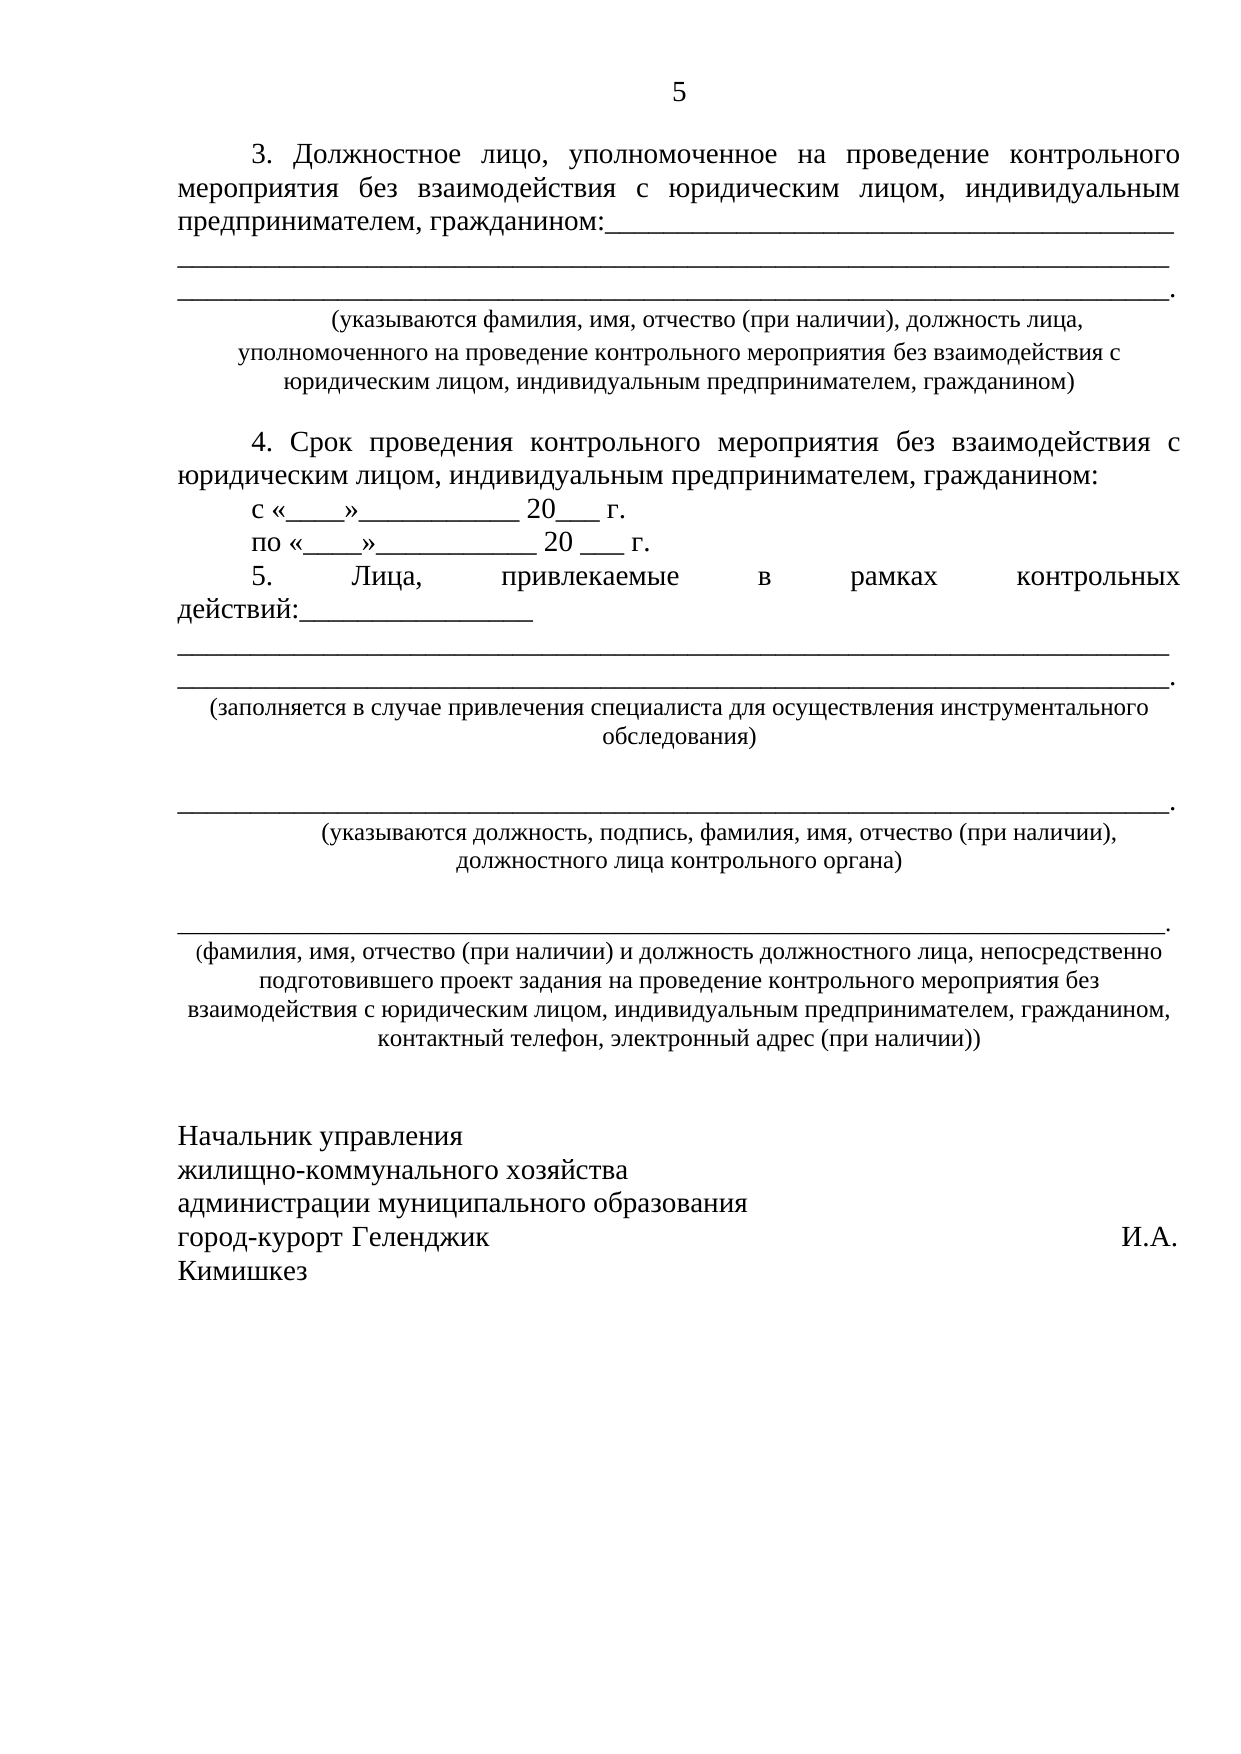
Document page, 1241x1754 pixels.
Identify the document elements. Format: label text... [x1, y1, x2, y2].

text Начальник управления [177, 1118, 1181, 1152]
text с «____»___________ 20___ г. [177, 491, 1181, 524]
text (заполняется в случае привлечения специалиста для осуществления инструментального обследования) [177, 692, 1181, 749]
text жилищно-коммунального хозяйства [177, 1152, 1181, 1186]
text ____________________________________________________________________. [177, 783, 1181, 817]
text (фамилия, имя, отчество (при наличии) и должность должностного лица, непосредственно подготовившего проект задания на проведение контрольного мероприятия без взаимодействия с юридическим лицом, индивидуальным предпринимателем, гражданином, контактный телефон, электронный адрес (при наличии)) [177, 936, 1181, 1051]
text (указываются фамилия, имя, отчество (при наличии), должность лица, уполномоченного на проведение контрольного мероприятия без взаимодействия с юридическим лицом, индивидуальным предпринимателем, гражданином) [177, 304, 1181, 395]
text 3. Должностное лицо, уполномоченное на проведение контрольного мероприятия без взаимодействия с юридическим лицом, индивидуальным предпринимателем, гражданином:_______________________________________ [177, 136, 1181, 237]
text ________________________________________________________________________________________________________________________________________. [177, 237, 1181, 304]
text по «____»___________ 20 ___ г. [177, 524, 1181, 558]
text 5. Лица, привлекаемые в рамках контрольных действий:________________ [177, 558, 1181, 625]
text 4. Срок проведения контрольного мероприятия без взаимодействия с юридическим лицом, индивидуальным предпринимателем, гражданином: [177, 424, 1181, 491]
text _______________________________________________________________________________. [177, 908, 1181, 936]
text (указываются должность, подпись, фамилия, имя, отчество (при наличии), должностного лица контрольного органа) [177, 817, 1181, 874]
text город-курорт Геленджик И.А. Кимишкез [177, 1219, 1181, 1286]
text ________________________________________________________________________________________________________________________________________. [177, 625, 1181, 692]
text администрации муниципального образования [177, 1186, 1181, 1219]
